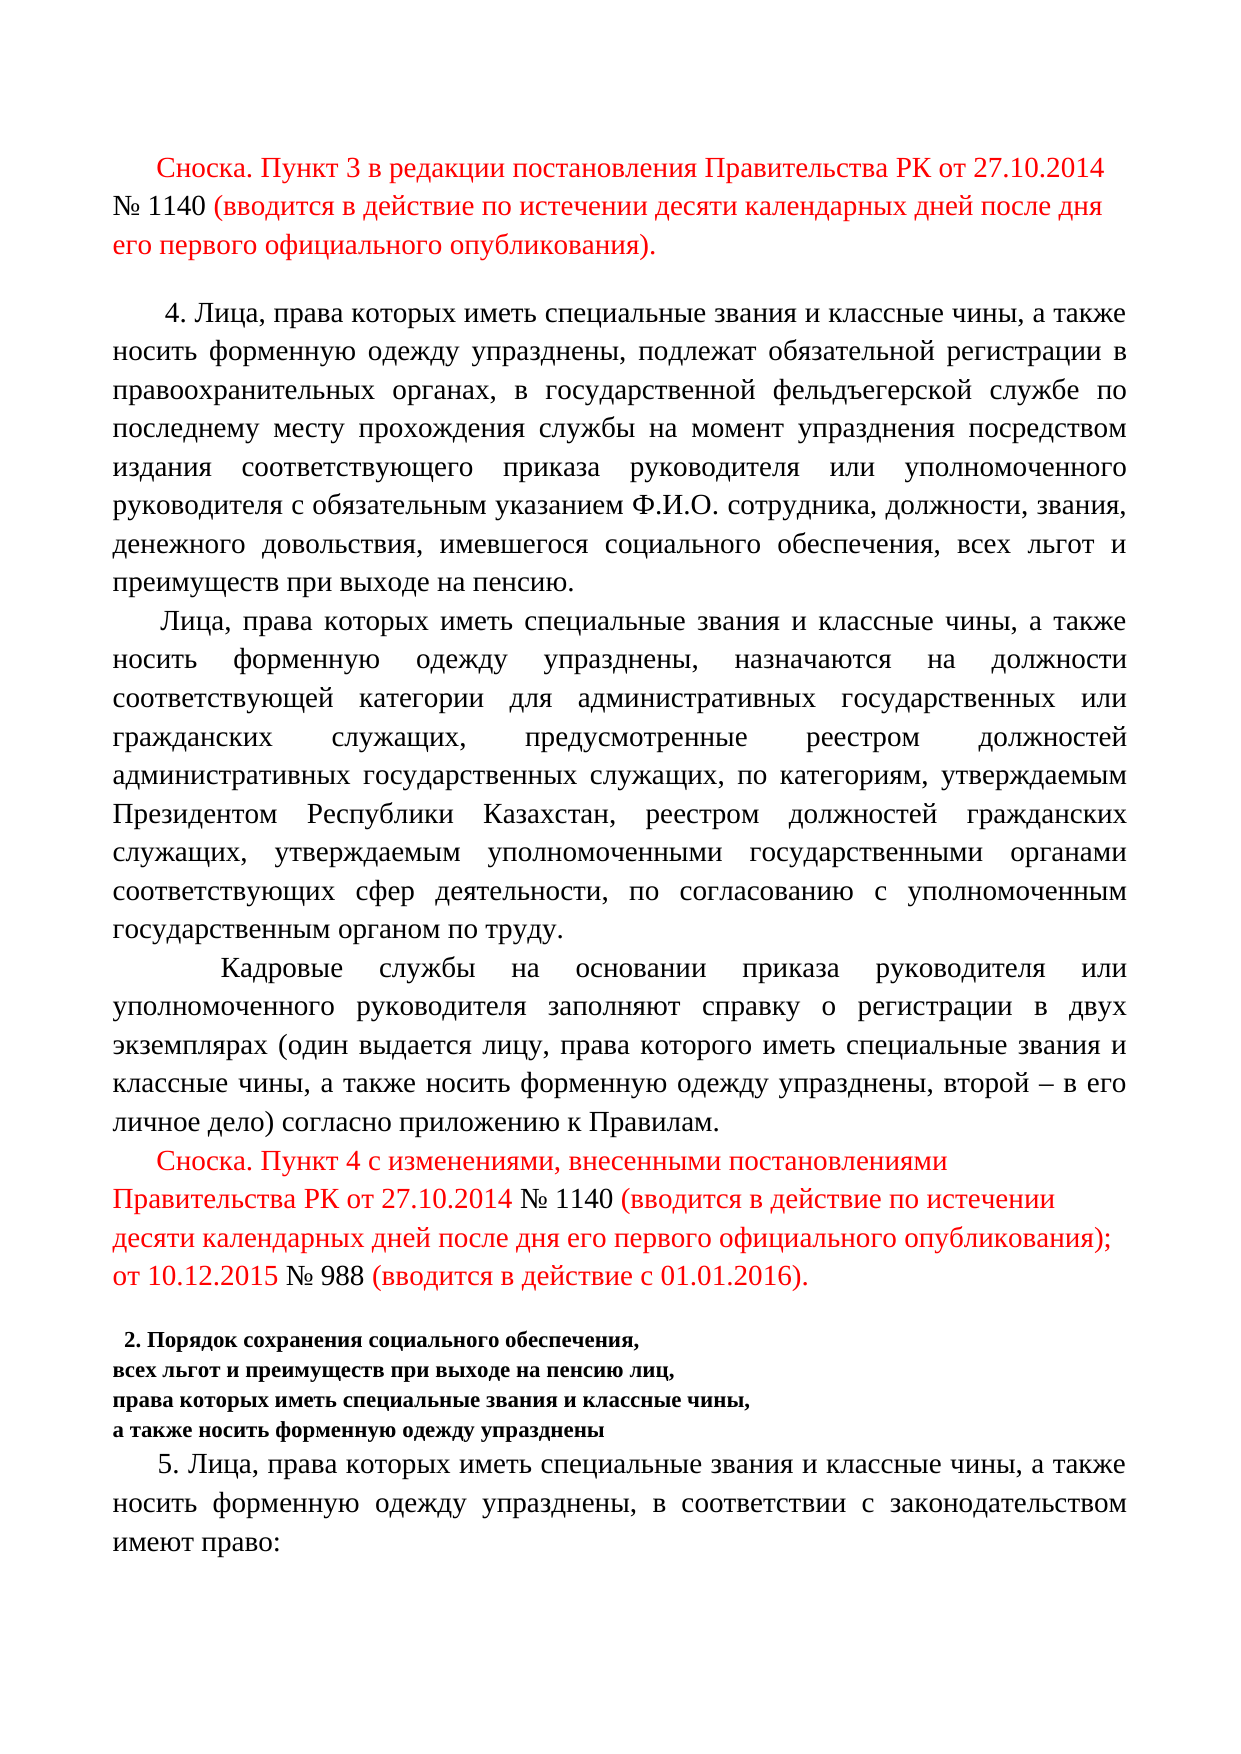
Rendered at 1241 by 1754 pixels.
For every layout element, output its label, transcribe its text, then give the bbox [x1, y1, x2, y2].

text 4. Лица, права которых иметь специальные звания и классные чины, а также носить форменную одежду упразднены, подлежат обязательной регистрации в правоохранительных органах, в государственной фельдъегерской службе по последнему месту прохождения службы на момент упразднения посредством издания соответствующего приказа руководителя или уполномоченного руководителя с обязательным указанием Ф.И.О. сотрудника, должности, звания, денежного довольствия, имевшегося социального обеспечения, всех льгот и преимуществ при выходе на пенсию. [112, 295, 1128, 598]
text Сноска. Пункт 3 в редакции постановления Правительства РК от 27.10.2014 № 1140 (вводится в действие по истечении десяти календарных дней после дня его первого официального опубликования). [112, 150, 1128, 291]
text Кадровые службы на основании приказа руководителя или уполномоченного руководителя заполняют справку о регистрации в двух экземплярах (один выдается лицу, права которого иметь специальные звания и классные чины, а также носить форменную одежду упразднены, второй – в его личное дело) согласно приложению к Правилам. [112, 950, 1128, 1138]
text 2. Порядок сохранения социального обеспечения, всех льгот и преимуществ при выходе на пенсию лиц, права которых иметь специальные звания и классные чины, а также носить форменную одежду упразднены [112, 1326, 1128, 1443]
text Сноска. Пункт 4 с изменениями, внесенными постановлениями Правительства РК от 27.10.2014 № 1140 (вводится в действие по истечении десяти календарных дней после дня его первого официального опубликования); от 10.12.2015 № 988 (вводится в действие с 01.01.2016). [112, 1143, 1128, 1322]
text 5. Лица, права которых иметь специальные звания и классные чины, а также носить форменную одежду упразднены, в соответствии с законодательством имеют право: [112, 1447, 1128, 1557]
text Лица, права которых иметь специальные звания и классные чины, а также носить форменную одежду упразднены, назначаются на должности соответствующей категории для административных государственных или гражданских служащих, предусмотренные реестром должностей административных государственных служащих, по категориям, утверждаемым Президентом Республики Казахстан, реестром должностей гражданских служащих, утверждаемым уполномоченными государственными органами соответствующих сфер деятельности, по согласованию с уполномоченным государственным органом по труду. [112, 603, 1128, 945]
